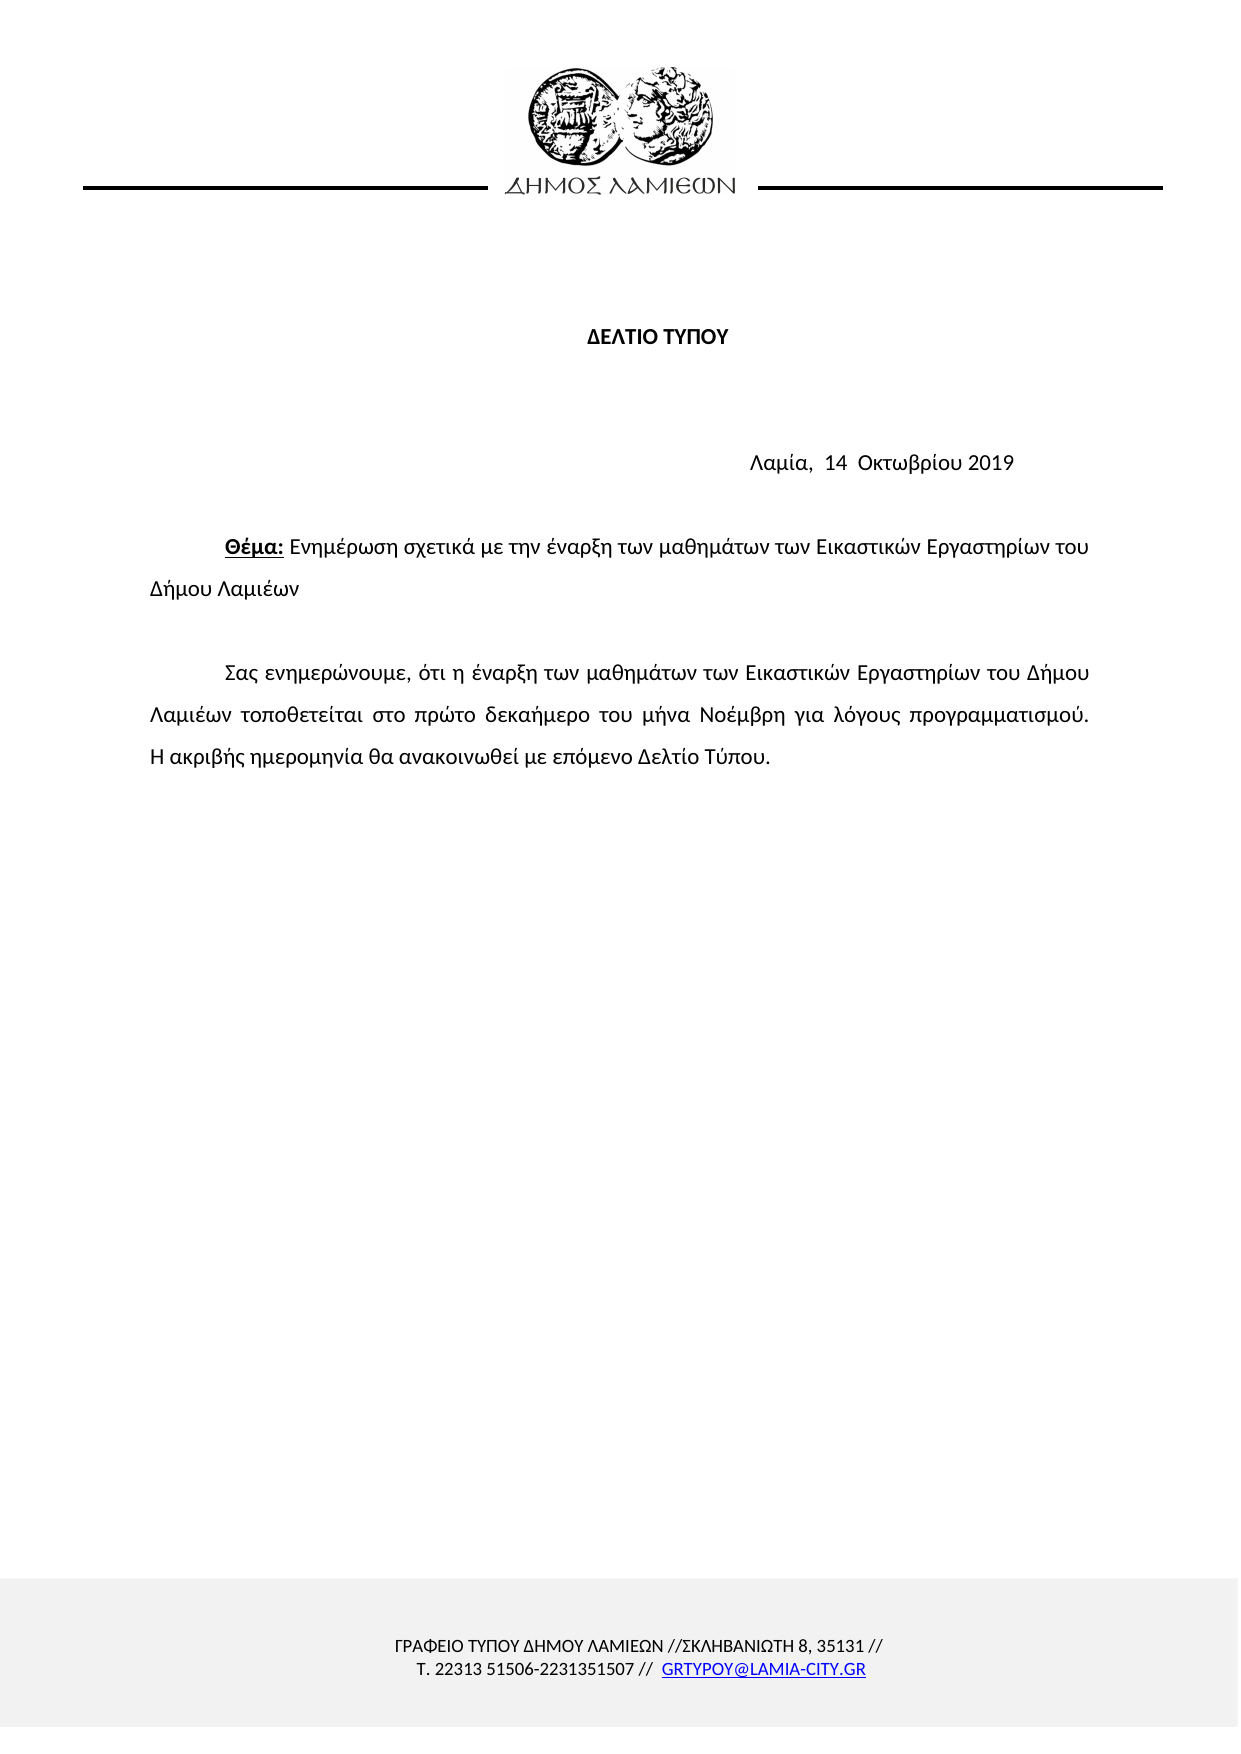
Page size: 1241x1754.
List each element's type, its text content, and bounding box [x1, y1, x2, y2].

picture [504, 67, 735, 195]
text Θέμα: Ενημέρωση σχετικά με την έναρξη των μαθημάτων των Εικαστικών Εργαστηρίων του Δήμου Λαμιέων [150, 532, 1090, 602]
text Λαμία, 14 Οκτωβρίου 2019 [750, 448, 1090, 476]
text Σας ενημερώνουμε, ότι η έναρξη των μαθημάτων των Εικαστικών Εργαστηρίων του Δήμου Λαμιέων τοποθετείται στο πρώτο δεκαήμερο του μήνα Νοέμβρη για λόγους προγραμματισμού. Η ακριβής ημερομηνία θα ανακοινωθεί με επόμενο Δελτίο Τύπου. [150, 658, 1090, 770]
text ΔΕΛΤΙΟ ΤΥΠΟΥ [150, 322, 1090, 351]
